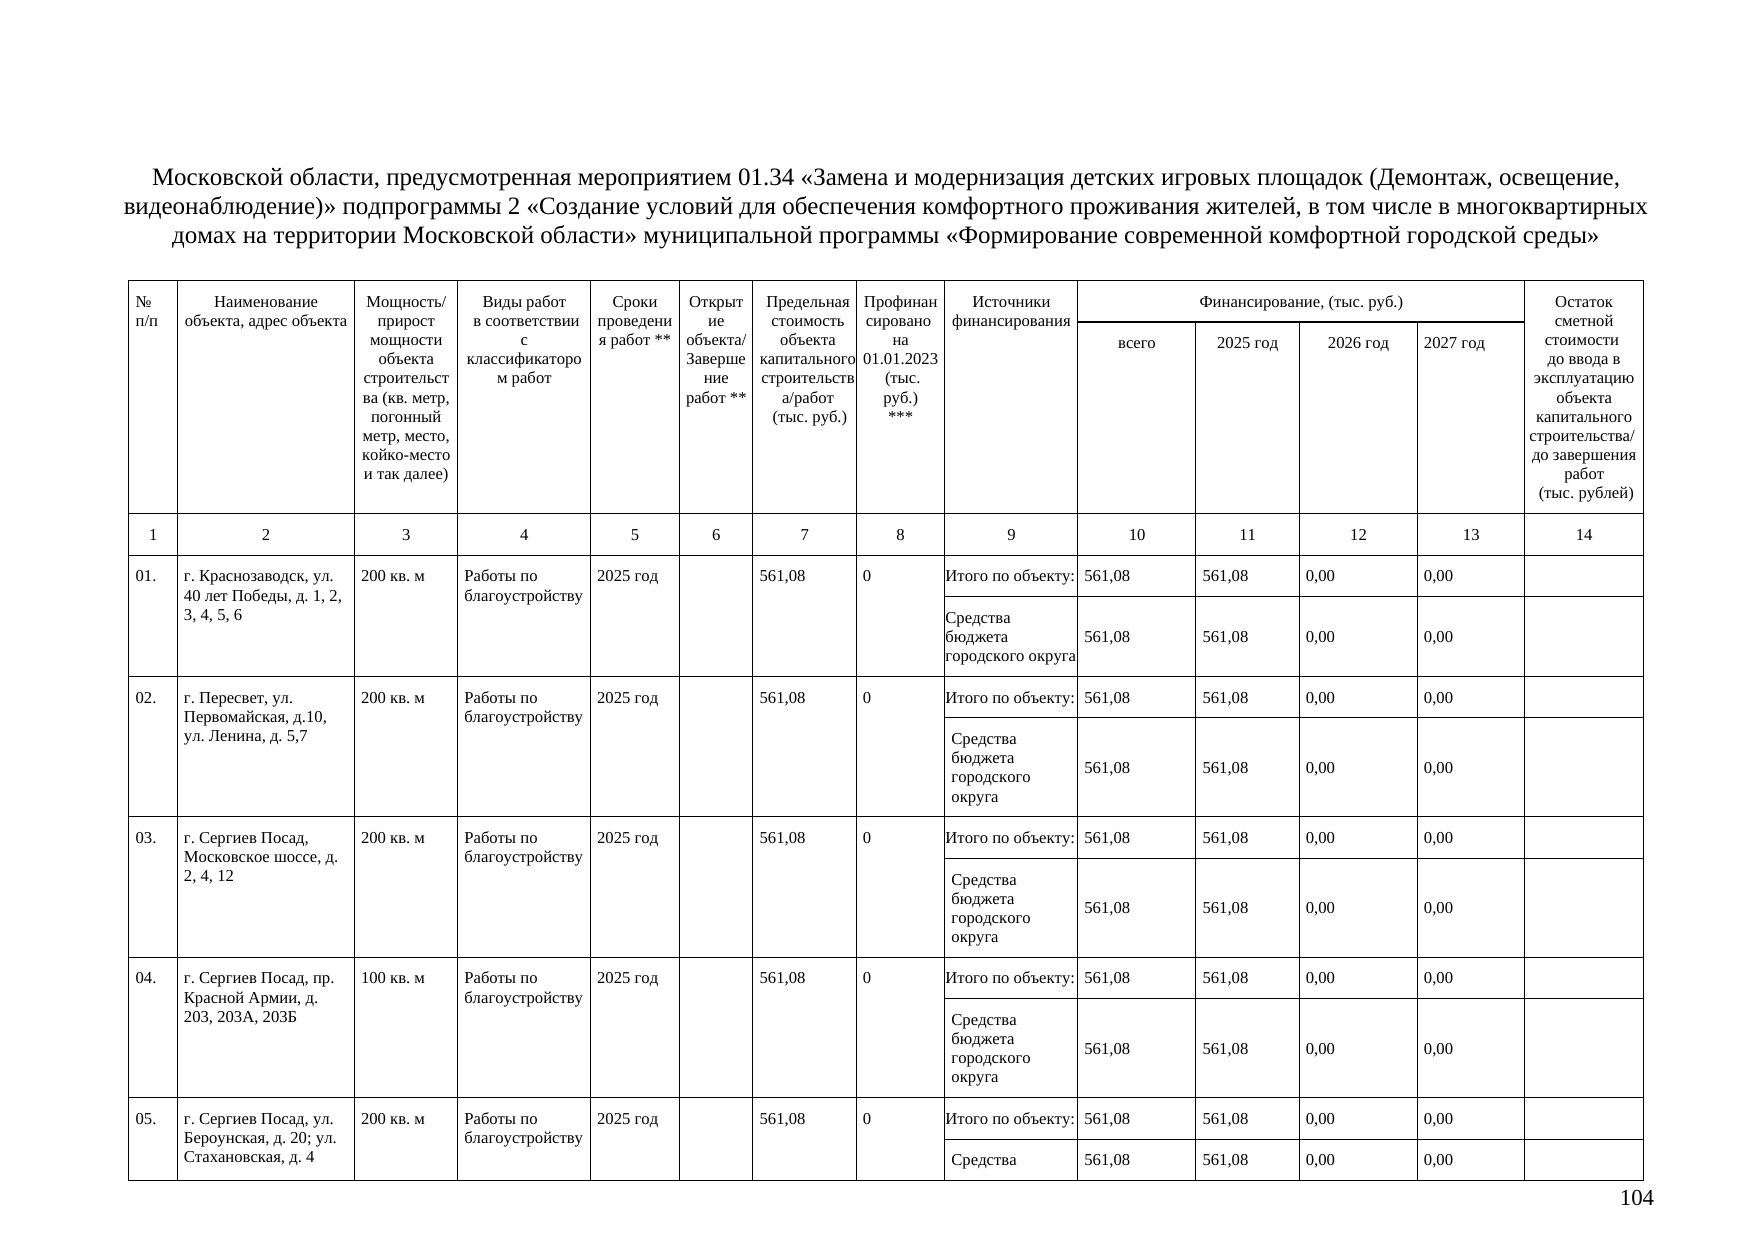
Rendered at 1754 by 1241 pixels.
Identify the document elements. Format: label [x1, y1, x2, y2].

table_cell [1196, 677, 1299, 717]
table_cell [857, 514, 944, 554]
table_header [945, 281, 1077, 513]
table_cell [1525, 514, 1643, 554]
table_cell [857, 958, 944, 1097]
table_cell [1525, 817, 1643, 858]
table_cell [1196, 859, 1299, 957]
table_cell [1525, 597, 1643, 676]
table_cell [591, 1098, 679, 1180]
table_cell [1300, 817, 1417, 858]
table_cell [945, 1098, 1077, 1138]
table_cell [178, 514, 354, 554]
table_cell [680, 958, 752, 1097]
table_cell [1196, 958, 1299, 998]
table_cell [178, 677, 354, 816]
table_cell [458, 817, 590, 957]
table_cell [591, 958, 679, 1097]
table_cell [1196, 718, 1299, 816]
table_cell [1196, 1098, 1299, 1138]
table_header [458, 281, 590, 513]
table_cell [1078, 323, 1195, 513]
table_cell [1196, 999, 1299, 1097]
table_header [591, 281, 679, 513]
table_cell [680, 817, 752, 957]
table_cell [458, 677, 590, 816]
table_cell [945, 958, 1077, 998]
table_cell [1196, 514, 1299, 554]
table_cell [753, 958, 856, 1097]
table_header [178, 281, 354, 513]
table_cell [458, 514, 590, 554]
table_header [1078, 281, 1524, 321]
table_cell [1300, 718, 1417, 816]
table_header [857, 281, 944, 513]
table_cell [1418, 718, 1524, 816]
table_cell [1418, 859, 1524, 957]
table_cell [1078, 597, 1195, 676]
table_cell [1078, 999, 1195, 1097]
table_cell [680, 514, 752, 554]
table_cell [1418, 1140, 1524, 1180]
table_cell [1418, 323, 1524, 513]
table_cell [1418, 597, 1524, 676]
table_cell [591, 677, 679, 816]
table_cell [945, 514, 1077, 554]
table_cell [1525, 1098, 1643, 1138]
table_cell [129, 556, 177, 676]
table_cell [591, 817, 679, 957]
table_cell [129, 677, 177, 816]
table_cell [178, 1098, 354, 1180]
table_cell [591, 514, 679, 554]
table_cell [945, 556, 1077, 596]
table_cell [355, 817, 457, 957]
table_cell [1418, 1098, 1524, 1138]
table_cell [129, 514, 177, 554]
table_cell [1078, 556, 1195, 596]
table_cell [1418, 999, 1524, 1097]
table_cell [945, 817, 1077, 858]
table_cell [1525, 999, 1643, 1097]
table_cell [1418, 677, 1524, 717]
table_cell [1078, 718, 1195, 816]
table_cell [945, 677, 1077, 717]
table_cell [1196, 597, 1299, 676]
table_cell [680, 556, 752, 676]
text [118, 162, 1654, 249]
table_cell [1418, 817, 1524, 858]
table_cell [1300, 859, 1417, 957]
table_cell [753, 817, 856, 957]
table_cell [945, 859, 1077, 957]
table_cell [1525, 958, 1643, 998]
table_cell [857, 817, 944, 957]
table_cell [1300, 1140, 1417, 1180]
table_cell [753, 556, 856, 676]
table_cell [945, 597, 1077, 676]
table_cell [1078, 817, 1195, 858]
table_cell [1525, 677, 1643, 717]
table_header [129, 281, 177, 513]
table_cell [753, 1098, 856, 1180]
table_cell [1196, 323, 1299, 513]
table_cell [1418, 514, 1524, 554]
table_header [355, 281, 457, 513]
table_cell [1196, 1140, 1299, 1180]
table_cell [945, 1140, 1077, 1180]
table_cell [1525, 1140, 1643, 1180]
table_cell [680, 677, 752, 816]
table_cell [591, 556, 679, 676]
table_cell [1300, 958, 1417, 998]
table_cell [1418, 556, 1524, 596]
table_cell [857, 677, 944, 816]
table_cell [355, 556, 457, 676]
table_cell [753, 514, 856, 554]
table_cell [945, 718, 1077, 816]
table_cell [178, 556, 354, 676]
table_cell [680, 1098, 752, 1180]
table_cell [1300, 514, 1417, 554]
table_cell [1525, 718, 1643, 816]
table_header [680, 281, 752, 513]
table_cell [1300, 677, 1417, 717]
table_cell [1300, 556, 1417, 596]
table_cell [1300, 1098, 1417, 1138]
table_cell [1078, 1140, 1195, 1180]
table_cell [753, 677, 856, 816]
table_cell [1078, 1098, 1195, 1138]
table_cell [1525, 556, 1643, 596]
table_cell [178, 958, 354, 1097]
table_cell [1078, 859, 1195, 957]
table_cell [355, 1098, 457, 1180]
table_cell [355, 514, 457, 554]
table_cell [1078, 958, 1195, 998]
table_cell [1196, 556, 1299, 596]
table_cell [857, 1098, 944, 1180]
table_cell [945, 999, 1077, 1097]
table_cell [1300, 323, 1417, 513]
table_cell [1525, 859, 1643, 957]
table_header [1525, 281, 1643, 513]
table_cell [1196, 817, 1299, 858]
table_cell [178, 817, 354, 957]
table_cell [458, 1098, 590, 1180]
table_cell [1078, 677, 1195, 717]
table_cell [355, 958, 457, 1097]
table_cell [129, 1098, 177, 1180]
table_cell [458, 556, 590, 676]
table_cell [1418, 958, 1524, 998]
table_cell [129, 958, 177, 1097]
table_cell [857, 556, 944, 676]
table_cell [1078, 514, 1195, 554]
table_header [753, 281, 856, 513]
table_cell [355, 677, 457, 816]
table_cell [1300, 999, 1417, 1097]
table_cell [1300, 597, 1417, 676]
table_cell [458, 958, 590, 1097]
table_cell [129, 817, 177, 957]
